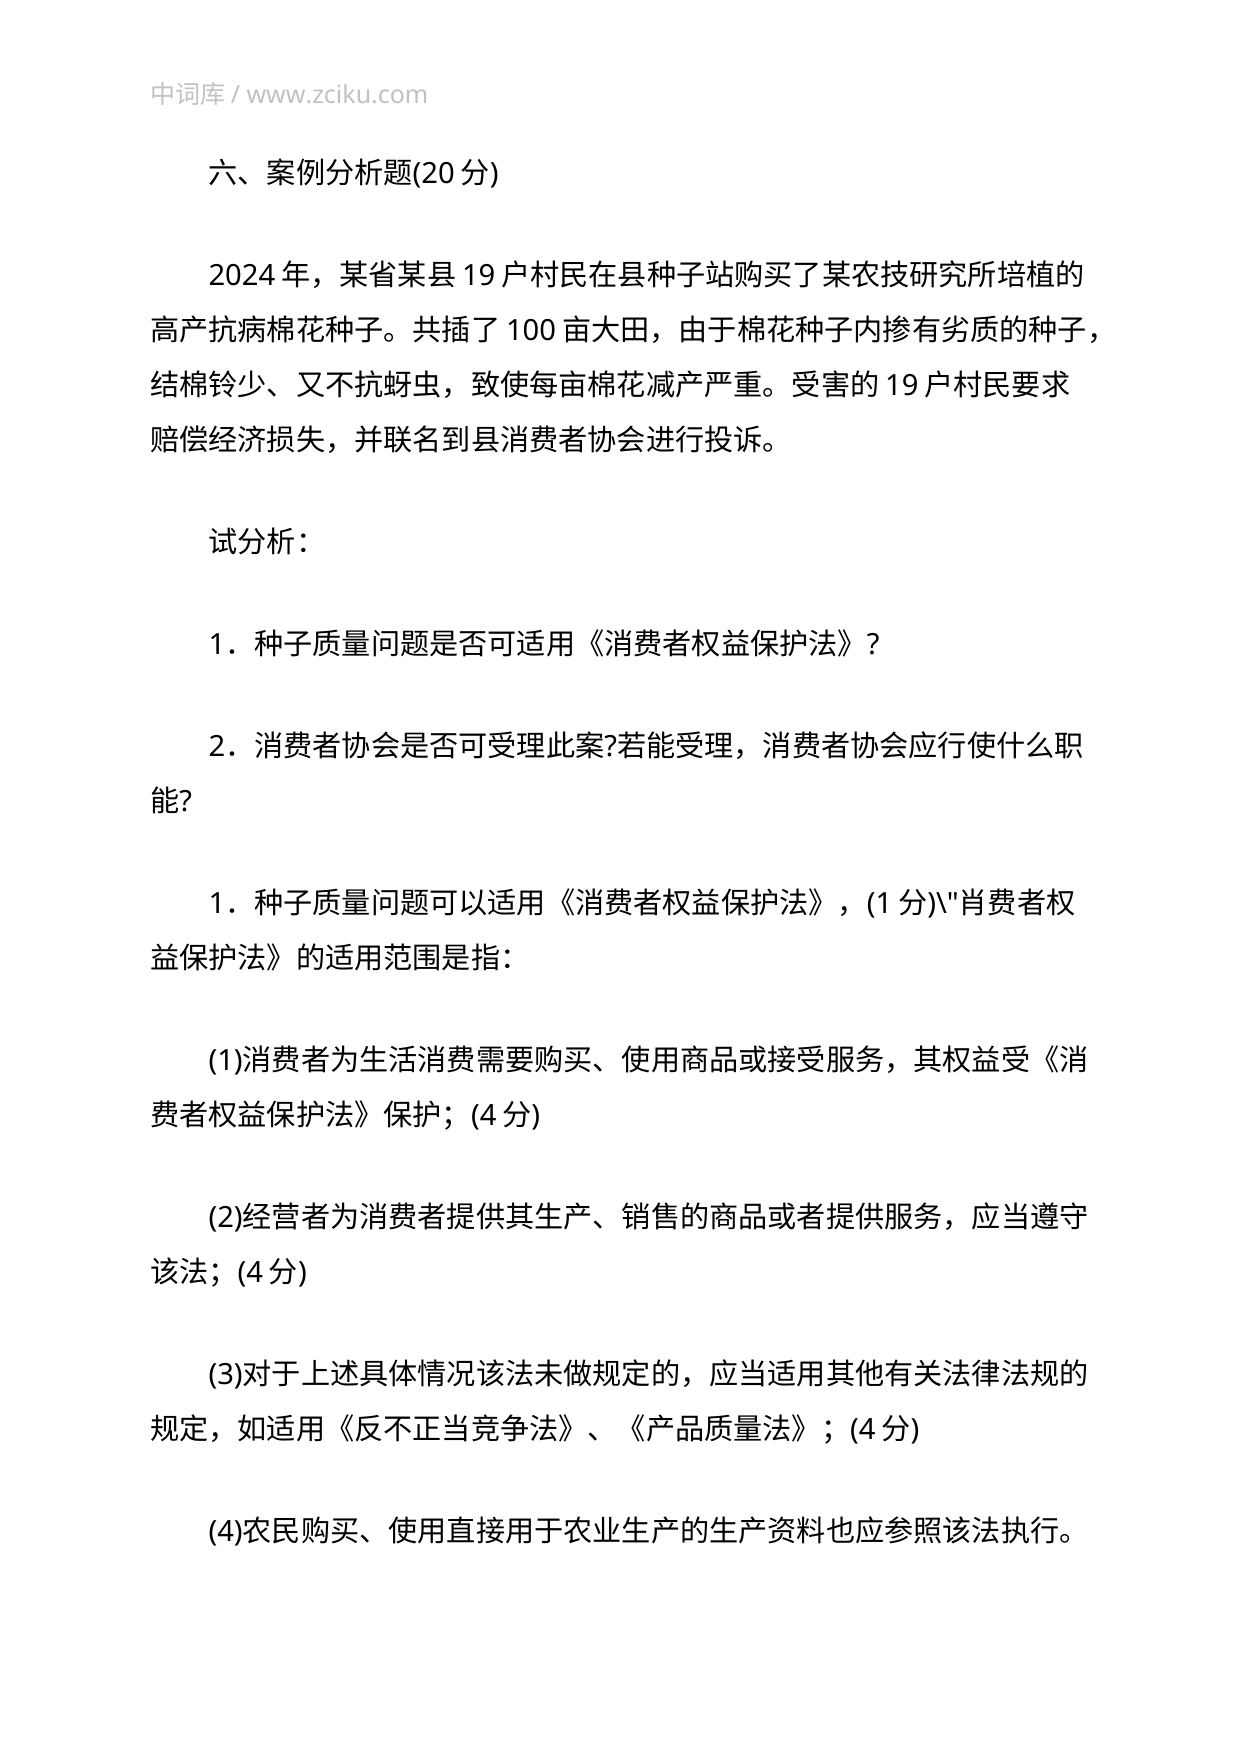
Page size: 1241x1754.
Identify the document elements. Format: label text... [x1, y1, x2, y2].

text 1．种子质量问题是否可适用《消费者权益保护法》? [150, 621, 1090, 663]
text 试分析： [150, 519, 1090, 561]
text (1)消费者为生活消费需要购买、使用商品或接受服务，其权益受《消费者权益保护法》保护；(4分) [150, 1036, 1090, 1134]
text 2．消费者协会是否可受理此案?若能受理，消费者协会应行使什么职能? [150, 722, 1090, 820]
text (3)对于上述具体情况该法未做规定的，应当适用其他有关法律法规的规定，如适用《反不正当竞争法》、《产品质量法》；(4分) [150, 1350, 1090, 1448]
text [150, 1507, 1090, 1549]
text 六、案例分析题(20分) [150, 150, 1090, 192]
text 2024年，某省某县19户村民在县种子站购买了某农技研究所培植的高产抗病棉花种子。共插了100亩大田，由于棉花种子内掺有劣质的种子，结棉铃少、又不抗蚜虫，致使每亩棉花减产严重。受害的19户村民要求赔偿经济损失，并联名到县消费者协会进行投诉。 [150, 252, 1090, 459]
text (2)经营者为消费者提供其生产、销售的商品或者提供服务，应当遵守该法；(4分) [150, 1193, 1090, 1291]
text 1．种子质量问题可以适用《消费者权益保护法》，(1分)\"肖费者权益保护法》的适用范围是指： [150, 879, 1090, 977]
